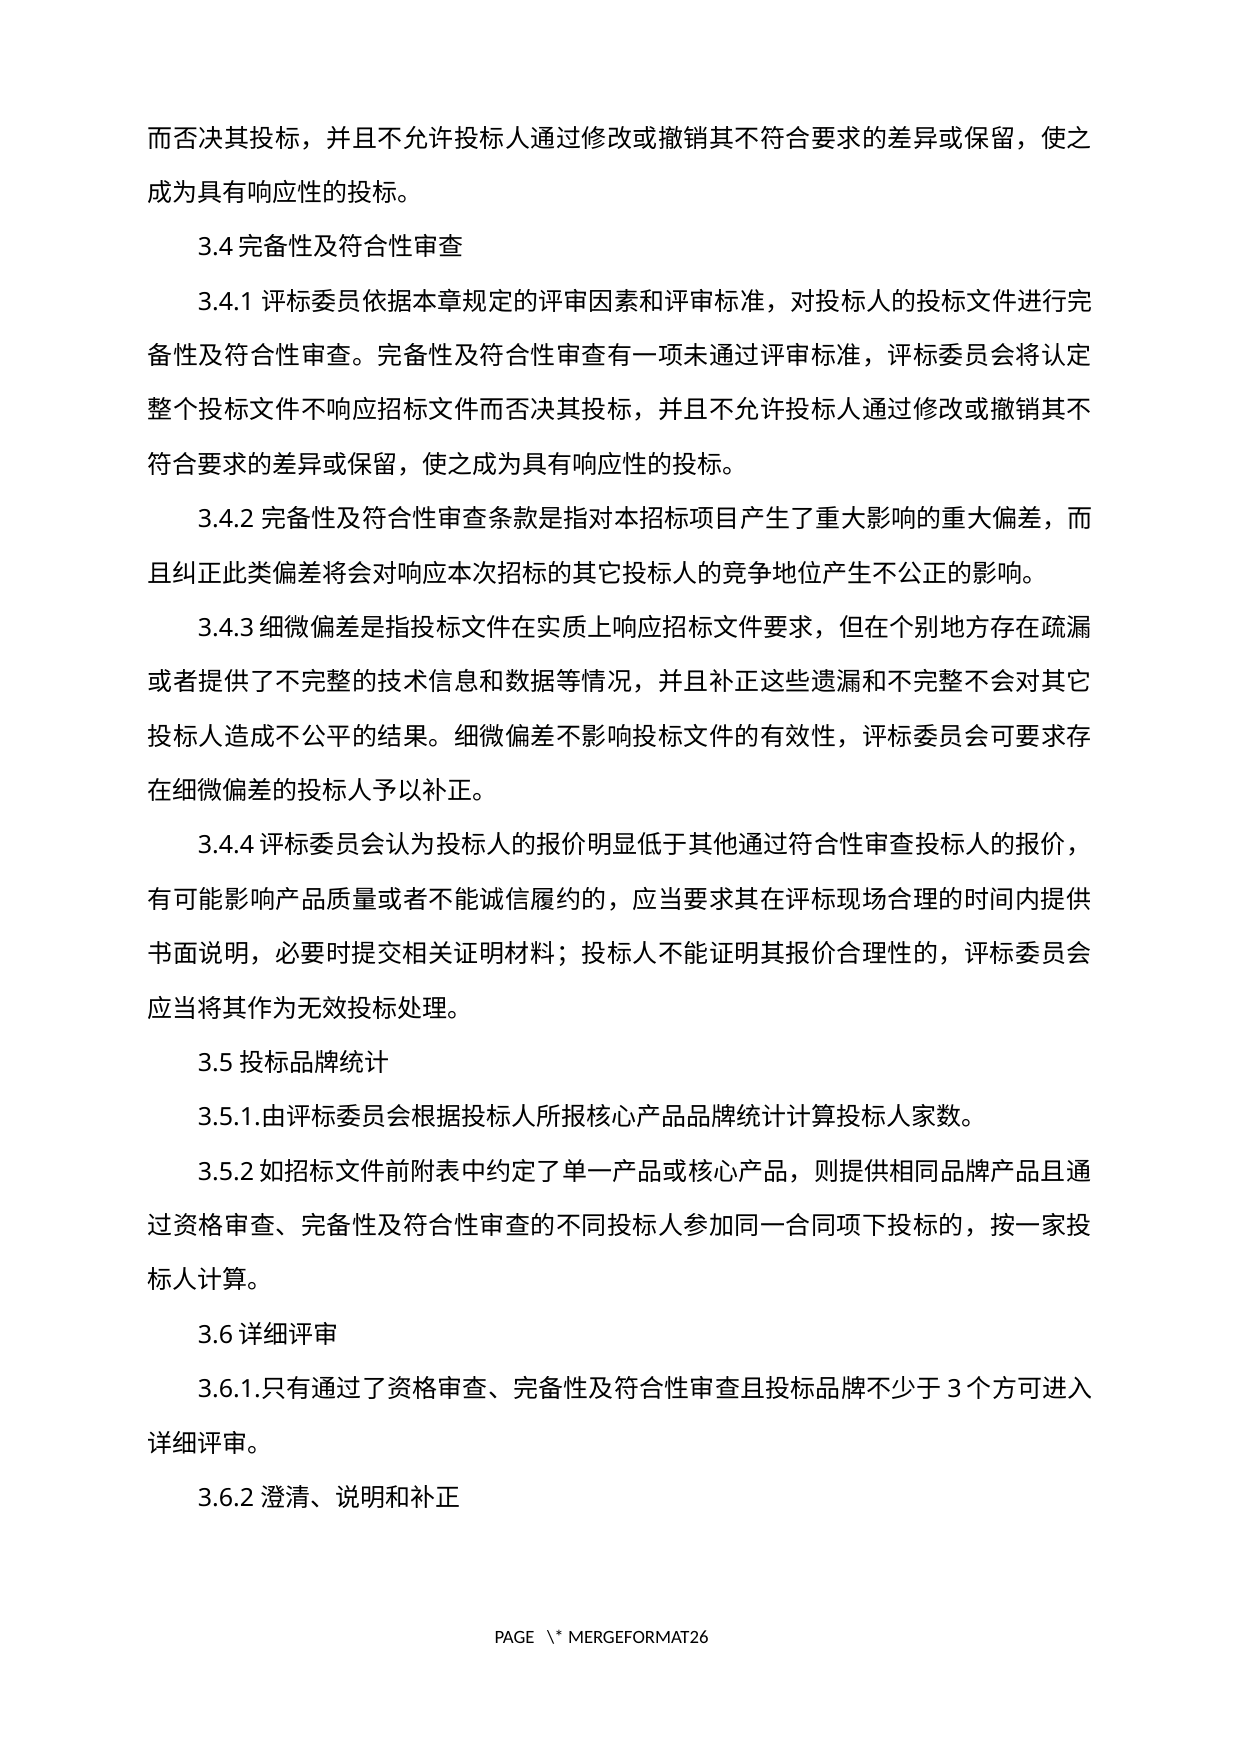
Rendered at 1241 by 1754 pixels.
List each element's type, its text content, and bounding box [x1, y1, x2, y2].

text 3.4.2 完备性及符合性审查条款是指对本招标项目产生了重大影响的重大偏差，而且纠正此类偏差将会对响应本次招标的其它投标人的竞争地位产生不公正的影响。 [148, 499, 1092, 589]
text 3.4完备性及符合性审查 [148, 227, 1092, 263]
text 3.4.3细微偏差是指投标文件在实质上响应招标文件要求，但在个别地方存在疏漏或者提供了不完整的技术信息和数据等情况，并且补正这些遗漏和不完整不会对其它投标人造成不公平的结果。细微偏差不影响投标文件的有效性，评标委员会可要求存在细微偏差的投标人予以补正。 [148, 607, 1092, 807]
text 3.4.1 评标委员依据本章规定的评审因素和评审标准，对投标人的投标文件进行完备性及符合性审查。完备性及符合性审查有一项未通过评审标准，评标委员会将认定整个投标文件不响应招标文件而否决其投标，并且不允许投标人通过修改或撤销其不符合要求的差异或保留，使之成为具有响应性的投标。 [148, 281, 1092, 481]
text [148, 118, 1092, 209]
text 3.6详细评审 [148, 1314, 1092, 1351]
text 3.5.1.由评标委员会根据投标人所报核心产品品牌统计计算投标人家数。 [148, 1097, 1092, 1133]
text 3.5 投标品牌统计 [148, 1042, 1092, 1079]
text 3.6.2 澄清、说明和补正 [148, 1477, 1092, 1514]
text 3.6.1.只有通过了资格审查、完备性及符合性审查且投标品牌不少于3个方可进入详细评审。 [148, 1369, 1092, 1459]
text 3.5.2如招标文件前附表中约定了单一产品或核心产品，则提供相同品牌产品且通过资格审查、完备性及符合性审查的不同投标人参加同一合同项下投标的，按一家投标人计算。 [148, 1151, 1092, 1296]
text 3.4.4评标委员会认为投标人的报价明显低于其他通过符合性审查投标人的报价，有可能影响产品质量或者不能诚信履约的，应当要求其在评标现场合理的时间内提供书面说明，必要时提交相关证明材料；投标人不能证明其报价合理性的，评标委员会应当将其作为无效投标处理。 [148, 825, 1092, 1024]
